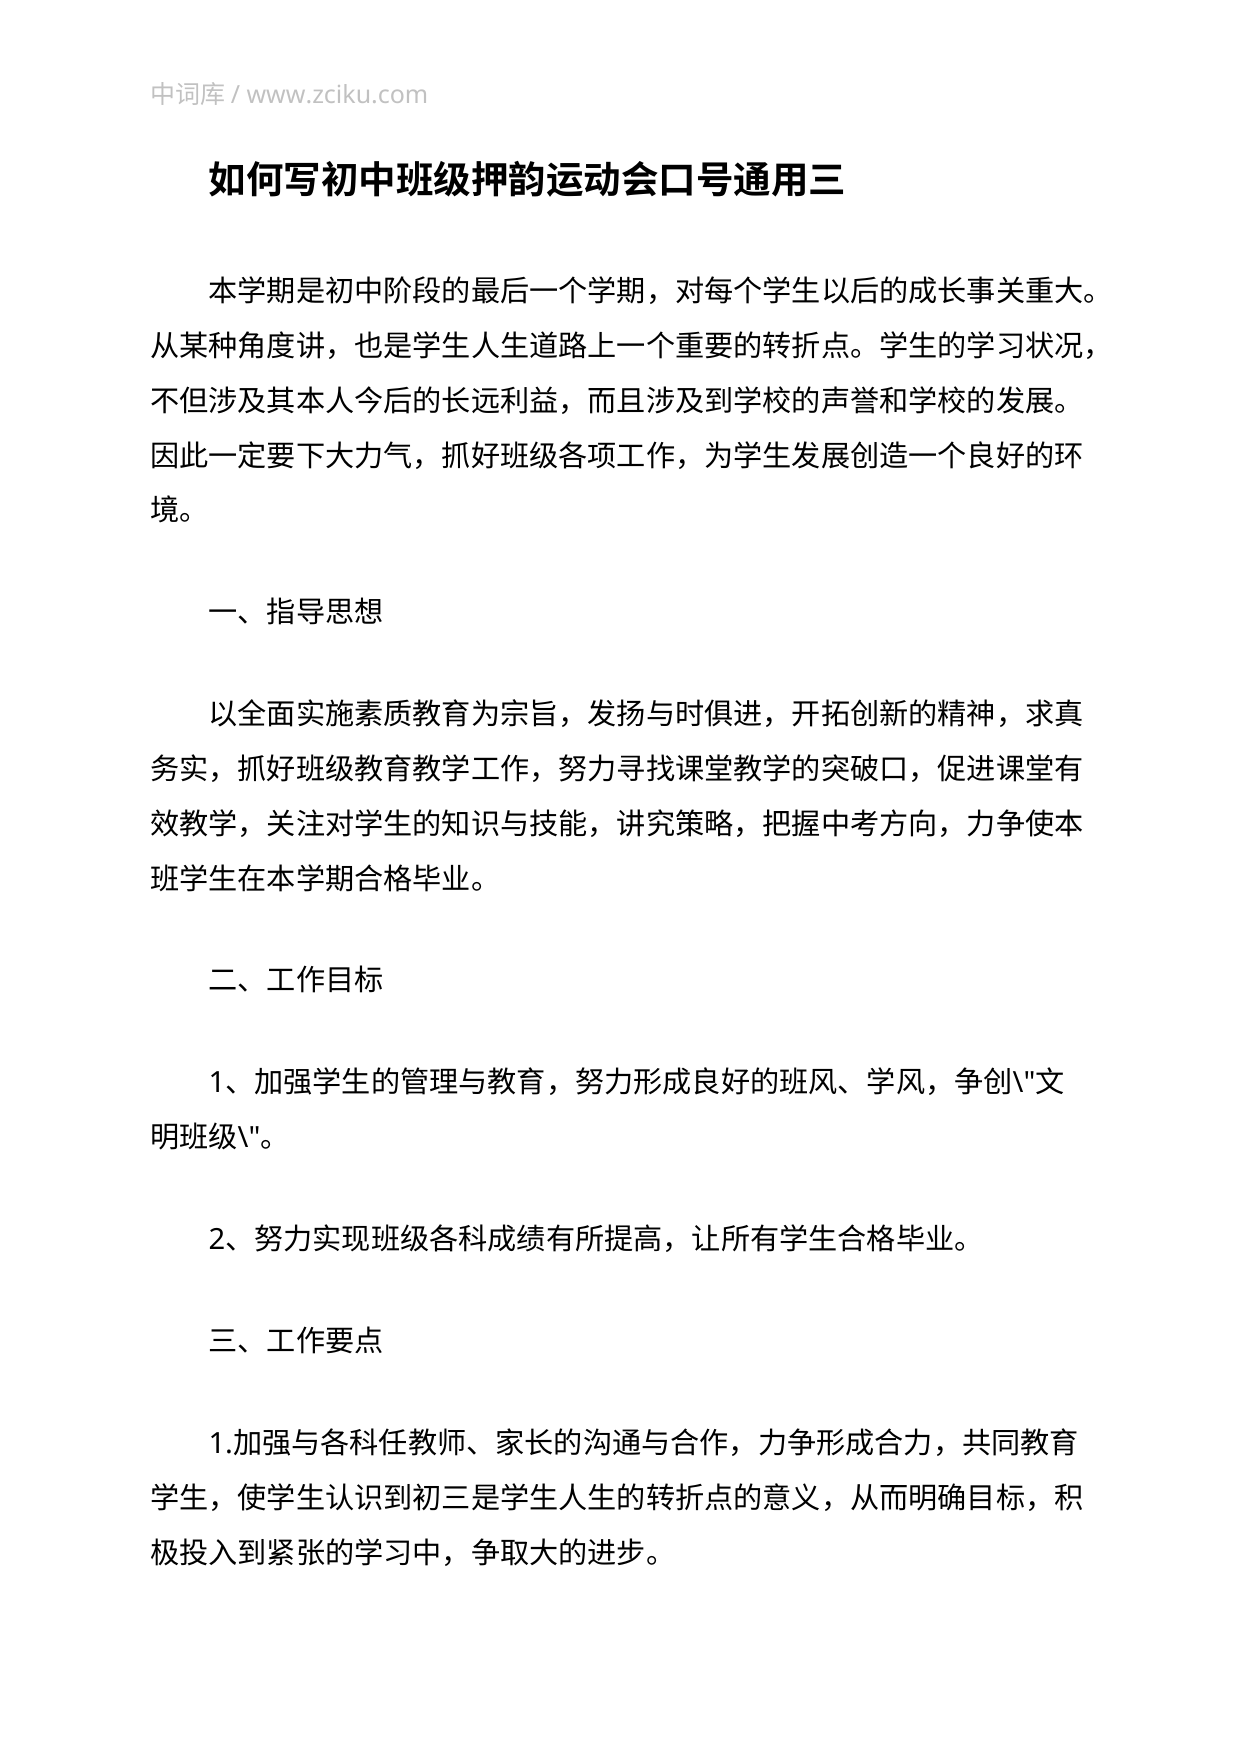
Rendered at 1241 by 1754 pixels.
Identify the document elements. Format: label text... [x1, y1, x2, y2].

text 2、努力实现班级各科成绩有所提高，让所有学生合格毕业。 [150, 1216, 1090, 1258]
text 二、工作目标 [150, 957, 1090, 999]
text 1.加强与各科任教师、家长的沟通与合作，力争形成合力，共同教育学生，使学生认识到初三是学生人生的转折点的意义，从而明确目标，积极投入到紧张的学习中，争取大的进步。 [150, 1419, 1090, 1572]
text 三、工作要点 [150, 1318, 1090, 1360]
text 以全面实施素质教育为宗旨，发扬与时俱进，开拓创新的精神，求真务实，抓好班级教育教学工作，努力寻找课堂教学的突破口，促进课堂有效教学，关注对学生的知识与技能，讲究策略，把握中考方向，力争使本班学生在本学期合格毕业。 [150, 691, 1090, 897]
text 1、加强学生的管理与教育，努力形成良好的班风、学风，争创\"文明班级\"。 [150, 1059, 1090, 1156]
text 如何写初中班级押韵运动会口号通用三 [150, 150, 1090, 204]
text 一、指导思想 [150, 589, 1090, 631]
text 本学期是初中阶段的最后一个学期，对每个学生以后的成长事关重大。从某种角度讲，也是学生人生道路上一个重要的转折点。学生的学习状况，不但涉及其本人今后的长远利益，而且涉及到学校的声誉和学校的发展。因此一定要下大力气，抓好班级各项工作，为学生发展创造一个良好的环境。 [150, 267, 1090, 529]
